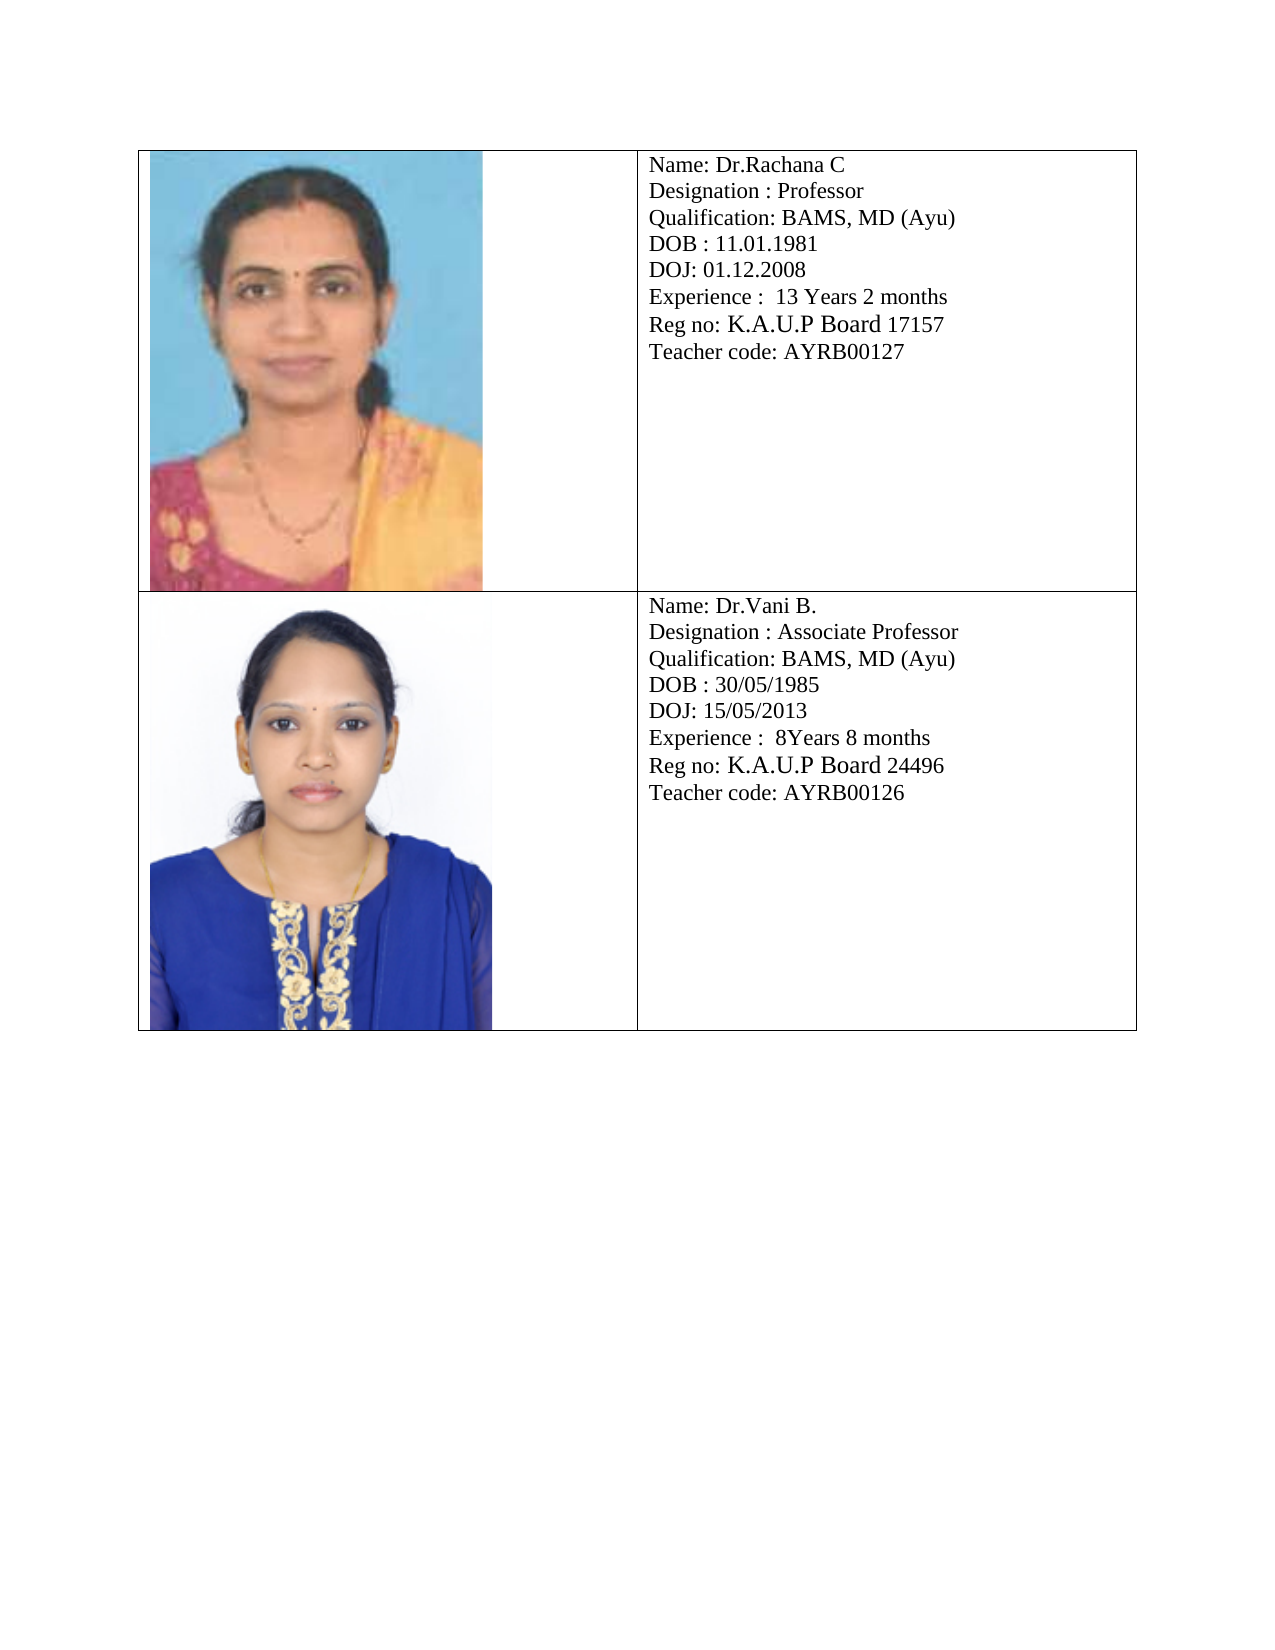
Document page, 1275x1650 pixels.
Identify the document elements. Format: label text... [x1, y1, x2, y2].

picture [150, 592, 493, 1030]
table_cell [483, 151, 637, 591]
table_cell Name: Dr.Vani B. Designation : Associate Professor Qualification: BAMS, MD (Ayu) DOB : 30/05/1985 DOJ: 15/05/2013 Experience : 8Years 8 months Reg no: K.A.U.P Board 24496 Teacher code: AYRB00126 [638, 592, 1136, 1030]
table_cell [139, 592, 150, 1030]
picture [150, 151, 483, 591]
table_cell Name: Dr.Rachana C Designation : Professor Qualification: BAMS, MD (Ayu) DOB : 11.01.1981 DOJ: 01.12.2008 Experience : 13 Years 2 months Reg no: K.A.U.P Board 17157 Teacher code: AYRB00127 [638, 151, 1136, 591]
table_cell [139, 151, 150, 591]
table_cell [493, 592, 637, 1030]
